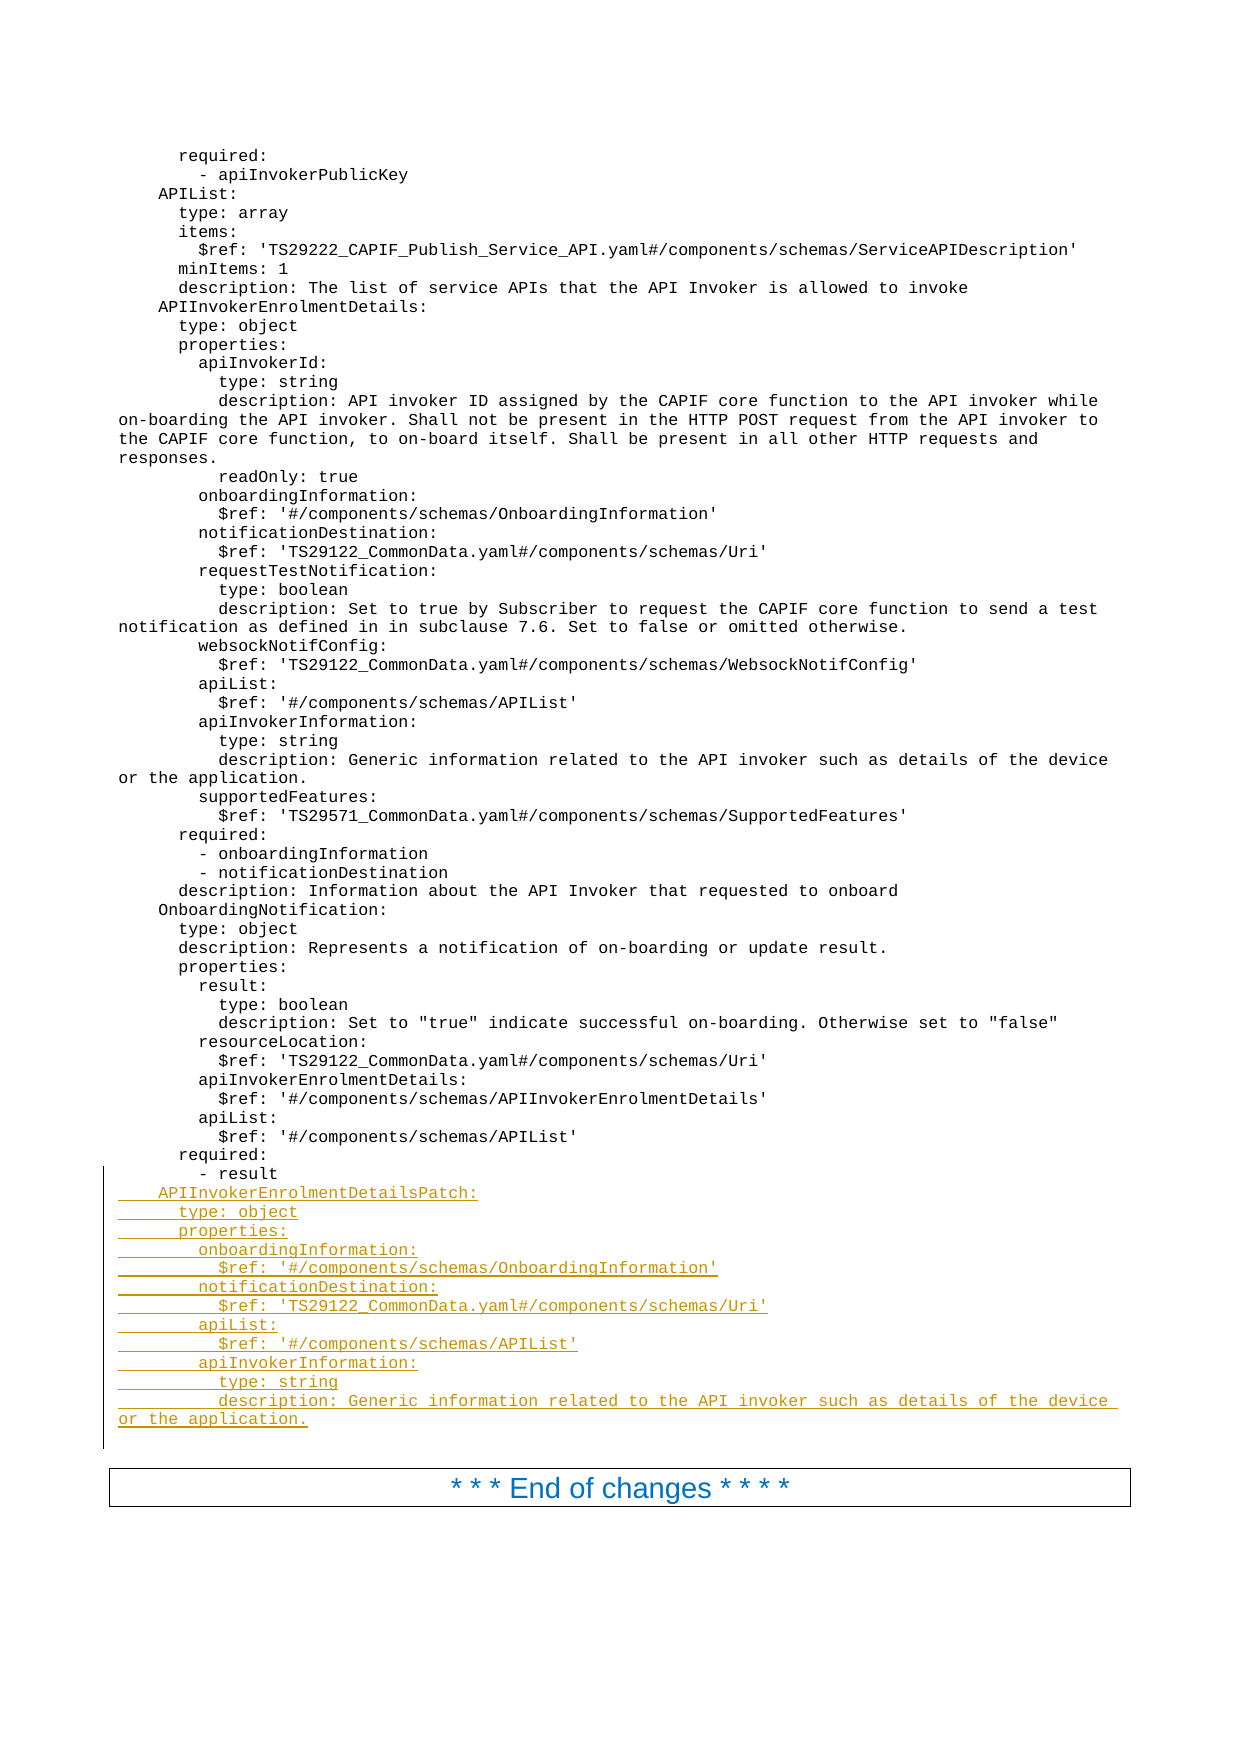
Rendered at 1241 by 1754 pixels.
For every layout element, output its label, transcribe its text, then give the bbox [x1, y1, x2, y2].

text description: Generic information related to the API invoker such as details of the device or the application. [118, 751, 1122, 789]
text $ref: '#/components/schemas/APIList' [118, 694, 1122, 713]
text required: [118, 826, 1122, 845]
text $ref: 'TS29122_CommonData.yaml#/components/schemas/Uri' [118, 1053, 1122, 1072]
text - notificationDestination [118, 864, 1122, 883]
text $ref: '#/components/schemas/APIInvokerEnrolmentDetails' [118, 1090, 1122, 1109]
text type: object [118, 921, 1122, 939]
text description: API invoker ID assigned by the CAPIF core function to the API invoker while on-boarding the API invoker. Shall not be present in the HTTP POST request from the API invoker to the CAPIF core function, to on-board itself. Shall be present in all other HTTP requests and responses. [118, 393, 1122, 468]
text required: [118, 148, 1122, 167]
text properties: [118, 958, 1122, 977]
text $ref: '#/components/schemas/OnboardingInformation' [118, 506, 1122, 525]
text - result [118, 1166, 1122, 1185]
text * * * End of changes * * * * [110, 1469, 1130, 1506]
text description: Represents a notification of on-boarding or update result. [118, 939, 1122, 958]
text $ref: 'TS29571_CommonData.yaml#/components/schemas/SupportedFeatures' [118, 808, 1122, 826]
text APIList: [118, 185, 1122, 204]
text notificationDestination: [118, 525, 1122, 544]
text minItems: 1 [118, 261, 1122, 280]
text description: The list of service APIs that the API Invoker is allowed to invoke [118, 280, 1122, 298]
text readOnly: true [118, 468, 1122, 487]
text apiInvokerInformation: [118, 713, 1122, 732]
text - apiInvokerPublicKey [118, 167, 1122, 185]
text description: Set to true by Subscriber to request the CAPIF core function to send a test notification as defined in in subclause 7.6. Set to false or omitted otherwise. [118, 600, 1122, 638]
text type: boolean [118, 996, 1122, 1015]
text $ref: 'TS29122_CommonData.yaml#/components/schemas/Uri' [118, 544, 1122, 562]
text - onboardingInformation [118, 845, 1122, 864]
text description: Set to "true" indicate successful on-boarding. Otherwise set to "false" [118, 1015, 1122, 1034]
text APIInvokerEnrolmentDetails: [118, 298, 1122, 317]
text apiList: [118, 1109, 1122, 1128]
text result: [118, 977, 1122, 996]
text $ref: '#/components/schemas/APIList' [118, 1128, 1122, 1147]
text supportedFeatures: [118, 789, 1122, 808]
text resourceLocation: [118, 1034, 1122, 1053]
text apiList: [118, 676, 1122, 694]
text items: [118, 223, 1122, 242]
text type: string [118, 732, 1122, 751]
text apiInvokerId: [118, 355, 1122, 374]
text type: array [118, 204, 1122, 223]
text required: [118, 1147, 1122, 1166]
text type: string [118, 374, 1122, 393]
text type: object [118, 317, 1122, 336]
text websockNotifConfig: [118, 638, 1122, 657]
text type: boolean [118, 581, 1122, 600]
text onboardingInformation: [118, 487, 1122, 506]
text description: Information about the API Invoker that requested to onboard [118, 883, 1122, 902]
text $ref: 'TS29122_CommonData.yaml#/components/schemas/WebsockNotifConfig' [118, 657, 1122, 676]
text requestTestNotification: [118, 562, 1122, 581]
text $ref: 'TS29222_CAPIF_Publish_Service_API.yaml#/components/schemas/ServiceAPIDescription' [118, 242, 1122, 261]
text apiInvokerEnrolmentDetails: [118, 1072, 1122, 1090]
text properties: [118, 336, 1122, 355]
text OnboardingNotification: [118, 902, 1122, 921]
